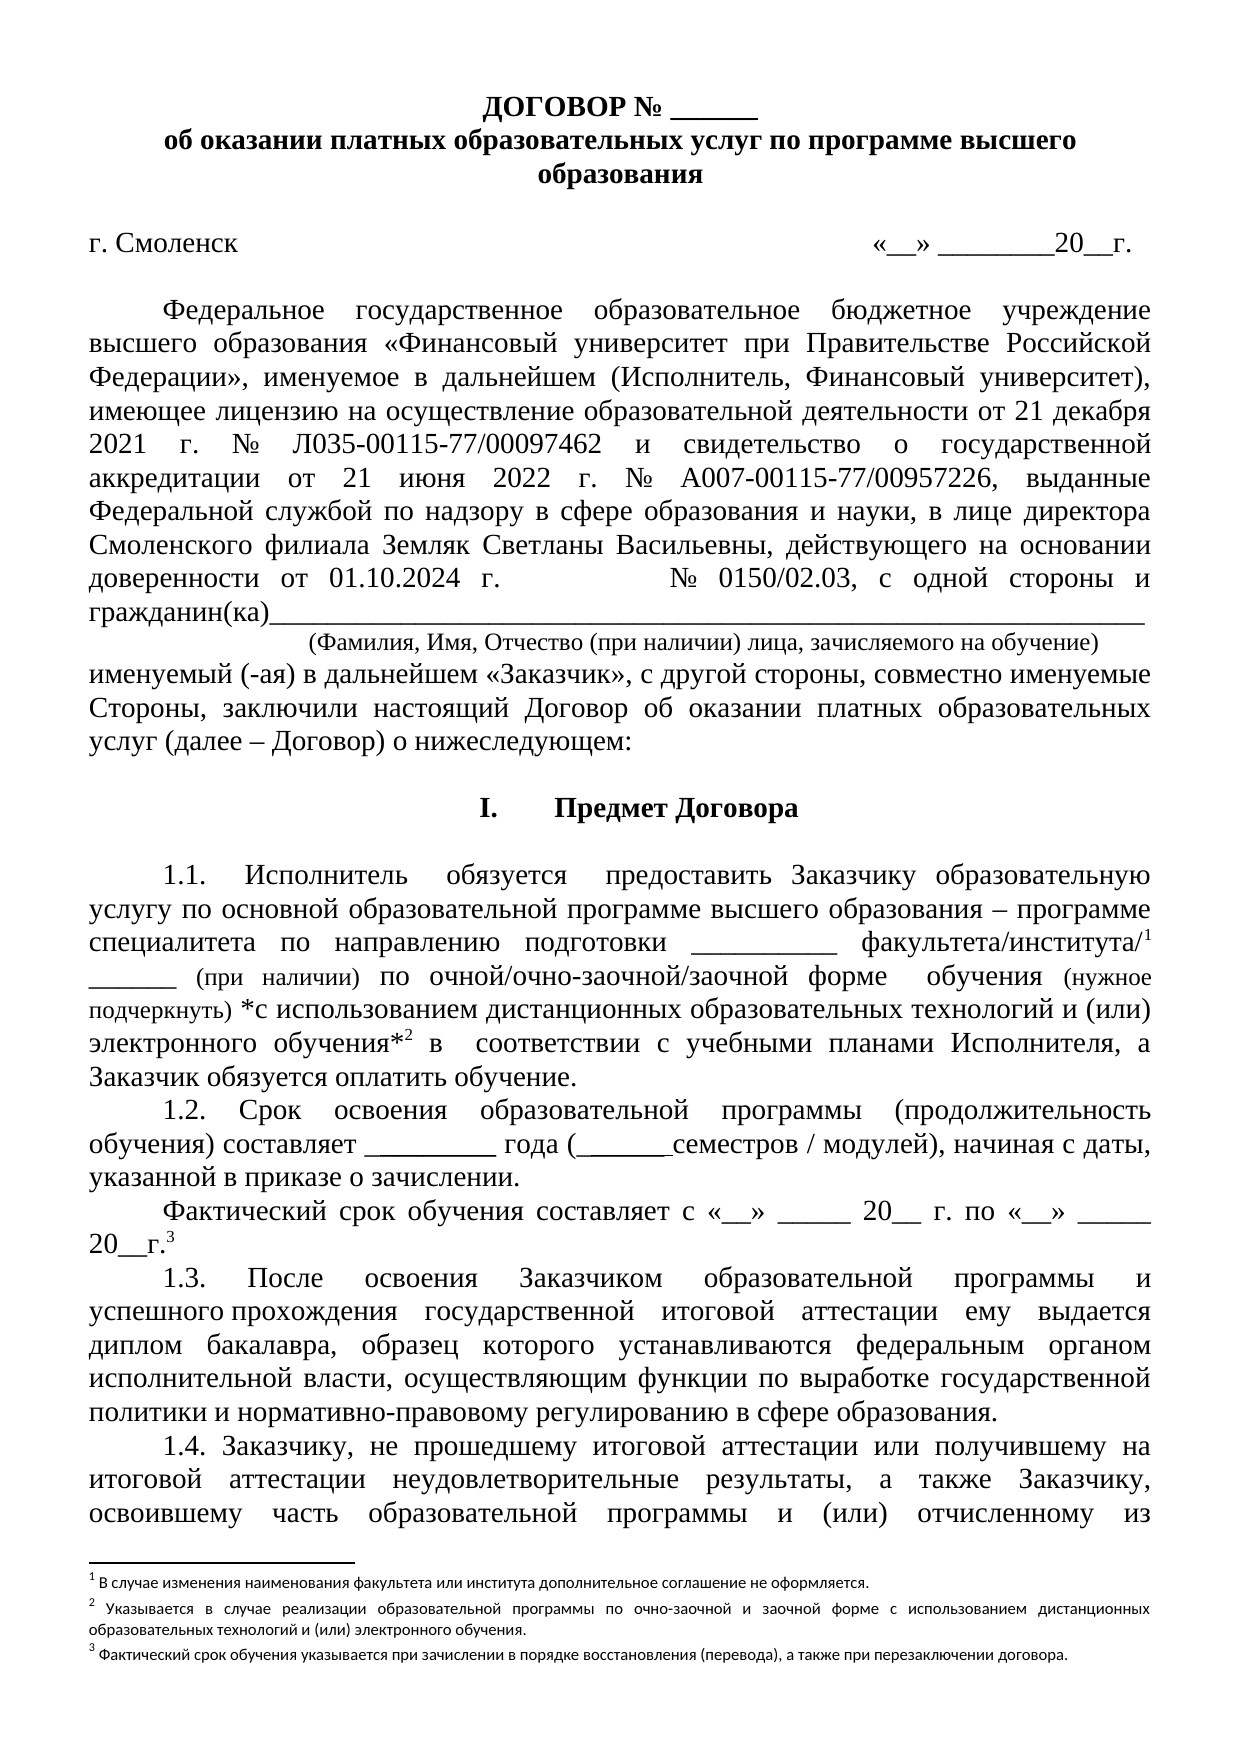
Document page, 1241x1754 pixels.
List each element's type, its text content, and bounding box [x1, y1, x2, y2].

text 1.2. Срок освоения образовательной программы (продолжительность обучения) составляет _________ года (______ семестров / модулей), начиная с даты, указанной в приказе о зачислении. [89, 1092, 1152, 1193]
text 1.1. Исполнитель обязуется предоставить Заказчику образовательную услугу по основной образовательной программе высшего образования – программе специалитета по направлению подготовки __________ факультета/института/______ (при наличии) по очной/очно-заочной/заочной форме обучения (нужное подчеркнуть) *с использованием дистанционных образовательных технологий и (или) электронного обучения* в соответствии с учебными планами Исполнителя, а Заказчик обязуется оплатить обучение. [89, 857, 1152, 1092]
text Фактический срок обучения составляет с «__» _____ 20__ г. по «__» _____ 20__г. [89, 1193, 1152, 1260]
text об оказании платных образовательных услуг по программе высшего образования [89, 122, 1152, 189]
text (Фамилия, Имя, Отчество (при наличии) лица, зачисляемого на обучение) [89, 627, 1152, 656]
text г. Смоленск «__» ________20__г. [89, 225, 1152, 258]
text Федеральное государственное образовательное бюджетное учреждение высшего образования «Финансовый университет при Правительстве Российской Федерации», именуемое в дальнейшем (Исполнитель, Финансовый университет), имеющее лицензию на осуществление образовательной деятельности от 21 декабря 2021 г. № Л035-00115-77/00097462 и свидетельство о государственной аккредитации от 21 июня 2022 г. № А007-00115-77/00957226, выданные Федеральной службой по надзору в сфере образования и науки, в лице директора Смоленского филиала Земляк Светланы Васильевны, действующего на основании доверенности от 01.10.2024 г. № 0150/02.03, с одной стороны и гражданин(ка)____________________________________________________________ [89, 292, 1152, 627]
text именуемый (-ая) в дальнейшем «Заказчик», с другой стороны, совместно именуемые Стороны, заключили настоящий Договор об оказании платных образовательных услуг (далее – Договор) о нижеследующем: [89, 656, 1152, 757]
text 1.3. После освоения Заказчиком образовательной программы и успешного прохождения государственной итоговой аттестации ему выдается диплом бакалавра, образец которого устанавливаются федеральным органом исполнительной власти, осуществляющим функции по выработке государственной политики и нормативно-правовому регулированию в сфере образования. [89, 1260, 1152, 1428]
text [89, 1428, 1152, 1528]
list Предмет Договора [126, 790, 1152, 824]
text ДОГОВОР № ______ [89, 89, 1152, 122]
